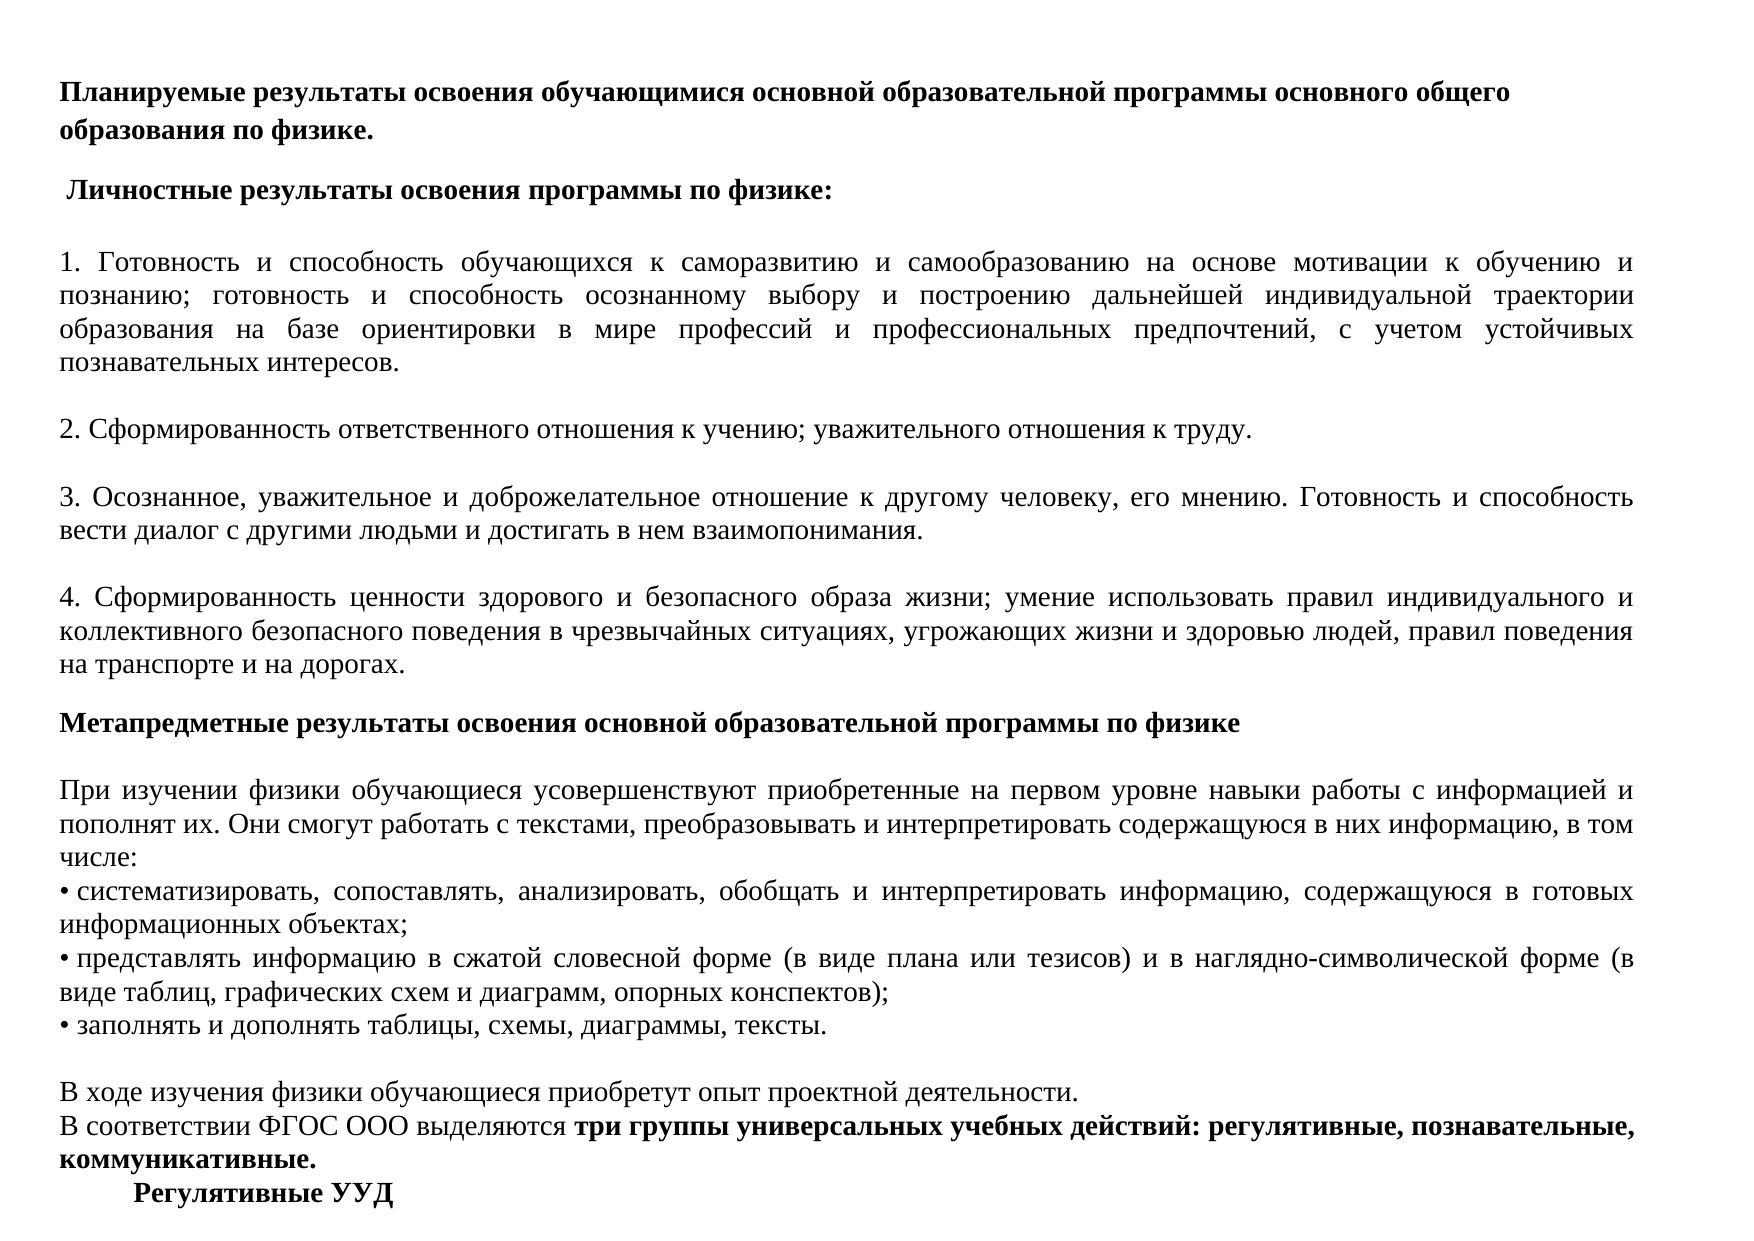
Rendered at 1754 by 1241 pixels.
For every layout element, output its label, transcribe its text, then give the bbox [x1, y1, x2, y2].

text • заполнять и дополнять таблицы, схемы, диаграммы, тексты. [59, 1007, 1636, 1041]
text • систематизировать, сопоставлять, анализировать, обобщать и интерпретировать информацию, содержащуюся в готовых информационных объектах; [59, 873, 1636, 940]
text Метапредметные результаты освоения основной образовательной программы по физике [59, 705, 1636, 739]
subtitle Личностные результаты освоения программы по физике: [59, 172, 1636, 205]
text 4. Сформированность ценности здорового и безопасного образа жизни; умение использовать правил индивидуального и коллективного безопасного поведения в чрезвычайных ситуациях, угрожающих жизни и здоровью людей, правил поведения на транспорте и на дорогах. [59, 579, 1636, 680]
text В соответствии ФГОС ООО выделяются три группы универсальных учебных действий: регулятивные, познавательные, коммуникативные. [59, 1108, 1636, 1175]
text • представлять информацию в сжатой словесной форме (в виде плана или тезисов) и в наглядно-символической форме (в виде таблиц, графических схем и диаграмм, опорных конспектов); [59, 940, 1636, 1007]
subtitle Планируемые результаты освоения обучающимися основной образовательной программы основного общего образования по физике. [59, 74, 1636, 146]
text При изучении физики обучающиеся усовершенствуют приобретенные на первом уровне навыки работы с информацией и пополнят их. Они смогут работать с текстами, преобразовывать и интерпретировать содержащуюся в них информацию, в том числе: [59, 772, 1636, 873]
text 2. Сформированность ответственного отношения к учению; уважительного отношения к труду. [59, 412, 1636, 445]
text 3. Осознанное, уважительное и доброжелательное отношение к другому человеку, его мнению. Готовность и способность вести диалог с другими людьми и достигать в нем взаимопонимания. [59, 479, 1636, 546]
text 1. Готовность и способность обучающихся к саморазвитию и самообразованию на основе мотивации к обучению и познанию; готовность и способность осознанному выбору и построению дальнейшей индивидуальной траектории образования на базе ориентировки в мире профессий и профессиональных предпочтений, с учетом устойчивых познавательных интересов. [59, 244, 1636, 378]
text В ходе изучения физики обучающиеся приобретут опыт проектной деятельности. [59, 1074, 1636, 1108]
text Регулятивные УУД [59, 1175, 1636, 1208]
